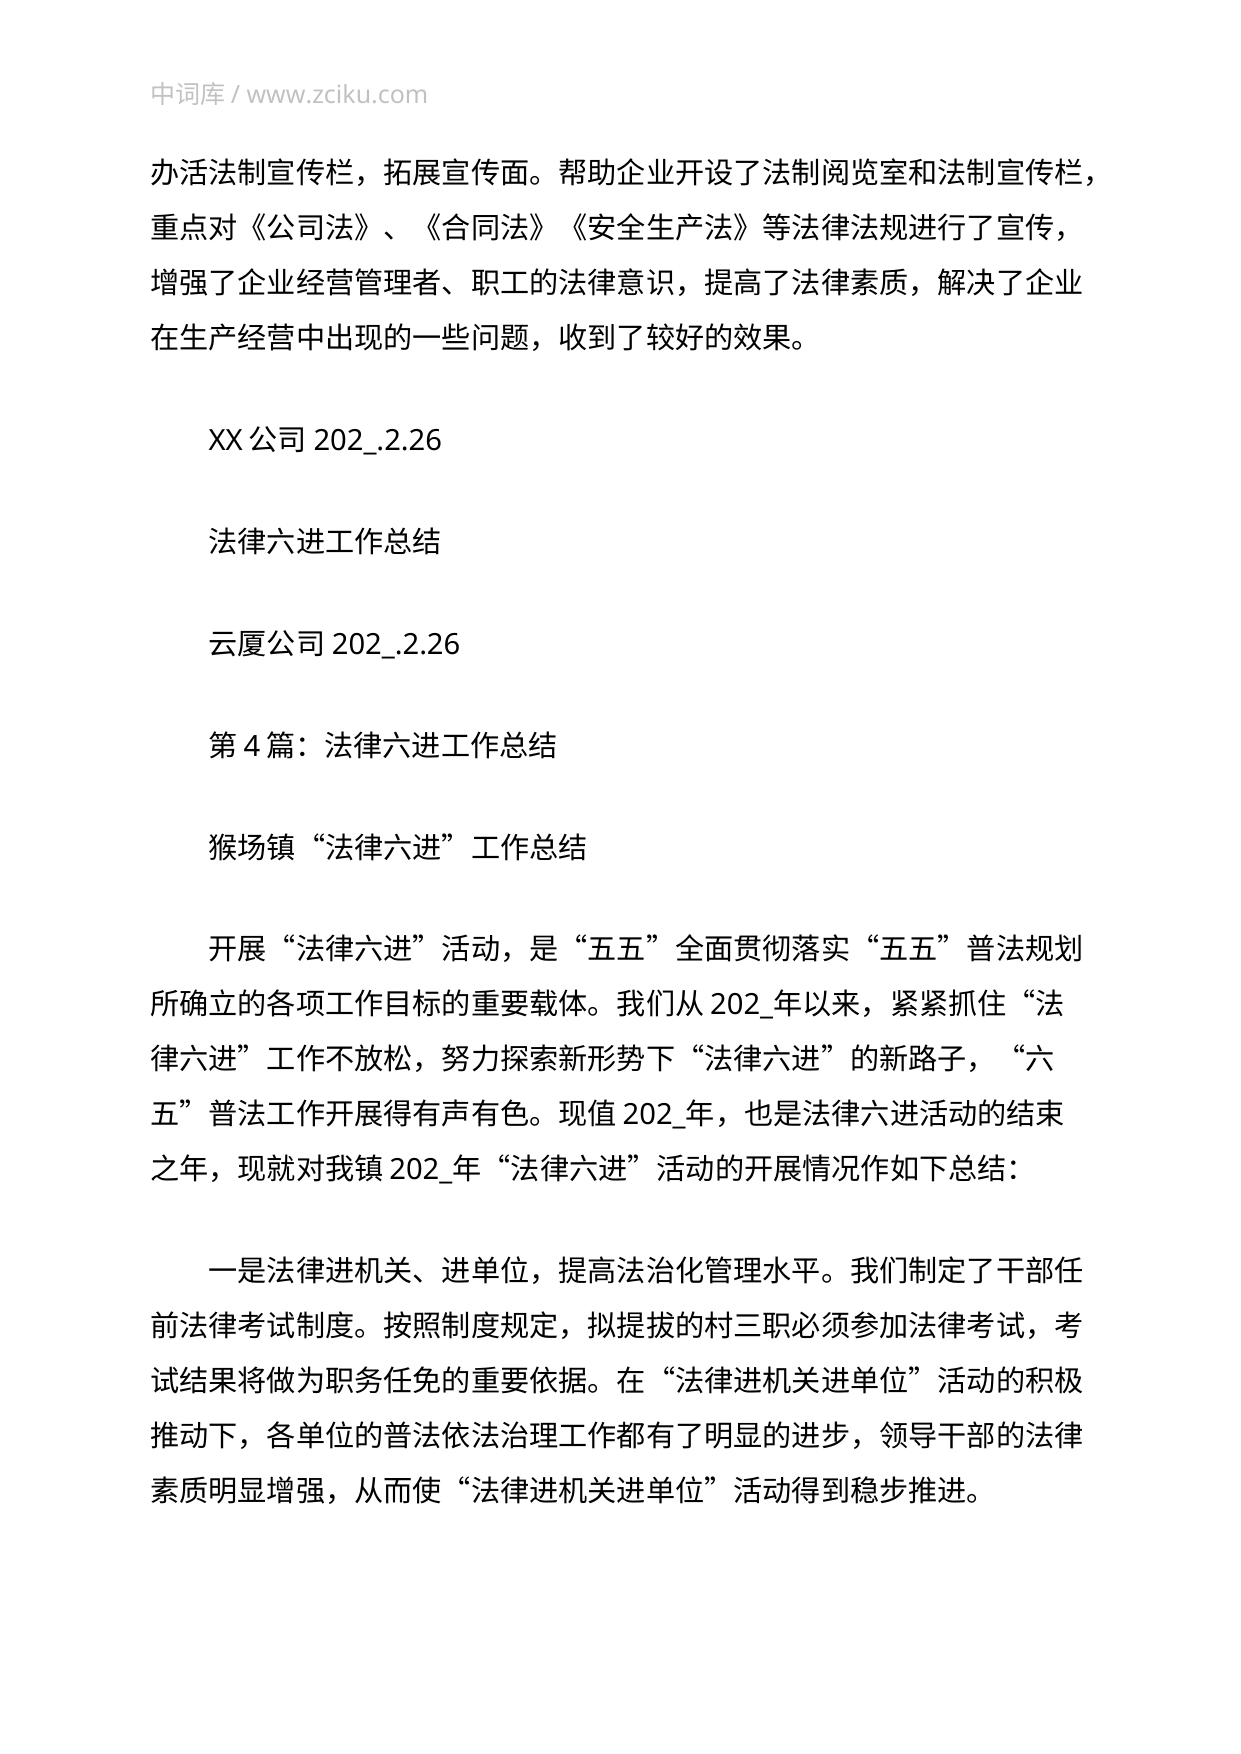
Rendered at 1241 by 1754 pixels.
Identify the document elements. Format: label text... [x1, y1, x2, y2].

text 猴场镇“法律六进”工作总结 [150, 824, 1090, 866]
text 第4篇：法律六进工作总结 [150, 722, 1090, 764]
text 开展“法律六进”活动，是“五五”全面贯彻落实“五五”普法规划所确立的各项工作目标的重要载体。我们从202_年以来，紧紧抓住“法律六进”工作不放松，努力探索新形势下“法律六进”的新路子，“六五”普法工作开展得有声有色。现值202_年，也是法律六进活动的结束之年，现就对我镇202_年“法律六进”活动的开展情况作如下总结： [150, 926, 1090, 1188]
text XX公司 202_.2.26 [150, 416, 1090, 459]
text 云厦公司 202_.2.26 [150, 620, 1090, 663]
text 一是法律进机关、进单位，提高法治化管理水平。我们制定了干部任前法律考试制度。按照制度规定，拟提拔的村三职必须参加法律考试，考试结果将做为职务任免的重要依据。在“法律进机关进单位”活动的积极推动下，各单位的普法依法治理工作都有了明显的进步，领导干部的法律素质明显增强，从而使“法律进机关进单位”活动得到稳步推进。 [150, 1248, 1090, 1509]
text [150, 150, 1090, 357]
text 法律六进工作总结 [150, 518, 1090, 561]
